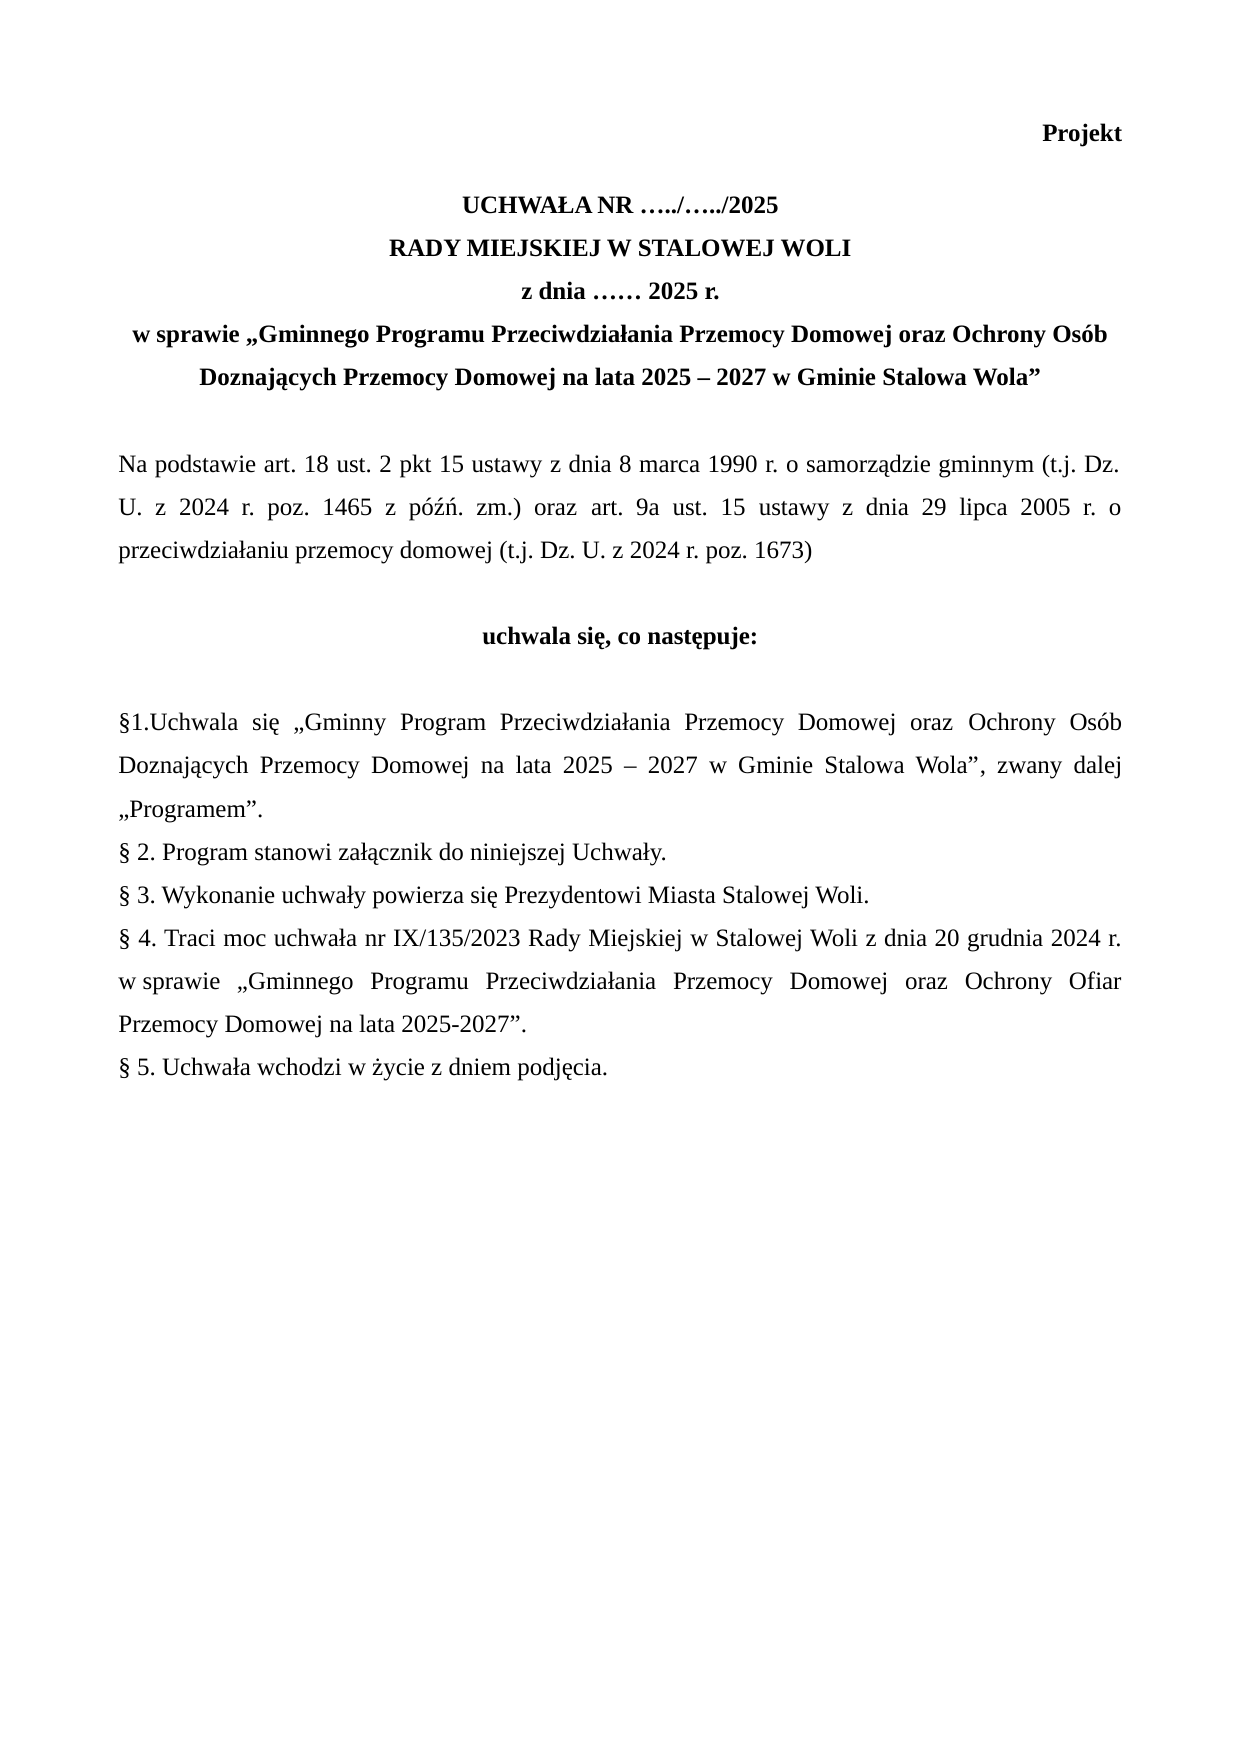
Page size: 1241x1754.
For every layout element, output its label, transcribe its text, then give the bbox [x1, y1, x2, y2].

text § 2. Program stanowi załącznik do niniejszej Uchwały. [118, 837, 1122, 866]
text Na podstawie art. 18 ust. 2 pkt 15 ustawy z dnia 8 marca 1990 r. o samorządzie gminnym (t.j. Dz. U. z 2024 r. poz. 1465 z późń. zm.) oraz art. 9a ust. 15 ustawy z dnia 29 lipca 2005 r. o przeciwdziałaniu przemocy domowej (t.j. Dz. U. z 2024 r. poz. 1673) [118, 449, 1122, 564]
text § 5. Uchwała wchodzi w życie z dniem podjęcia. [118, 1052, 1122, 1081]
text §1.Uchwala się „Gminny Program Przeciwdziałania Przemocy Domowej oraz Ochrony Osób Doznających Przemocy Domowej na lata 2025 – 2027 w Gminie Stalowa Wola”, zwany dalej „Programem”. [118, 707, 1122, 822]
text § 3. Wykonanie uchwały powierza się Prezydentowi Miasta Stalowej Woli. [118, 880, 1122, 909]
text w sprawie „Gminnego Programu Przeciwdziałania Przemocy Domowej oraz Ochrony Osób Doznających Przemocy Domowej na lata 2025 – 2027 w Gminie Stalowa Wola” [118, 319, 1122, 391]
text z dnia …… 2025 r. [118, 276, 1122, 305]
text uchwala się, co następuje: [118, 621, 1122, 650]
text Projekt [118, 118, 1122, 147]
text § 4. Traci moc uchwała nr IX/135/2023 Rady Miejskiej w Stalowej Woli z dnia 20 grudnia 2024 r. w sprawie „Gminnego Programu Przeciwdziałania Przemocy Domowej oraz Ochrony Ofiar Przemocy Domowej na lata 2025-2027”. [118, 923, 1122, 1038]
text UCHWAŁA NR …../…../2025 [118, 190, 1122, 219]
text RADY MIEJSKIEJ W STALOWEJ WOLI [118, 233, 1122, 262]
